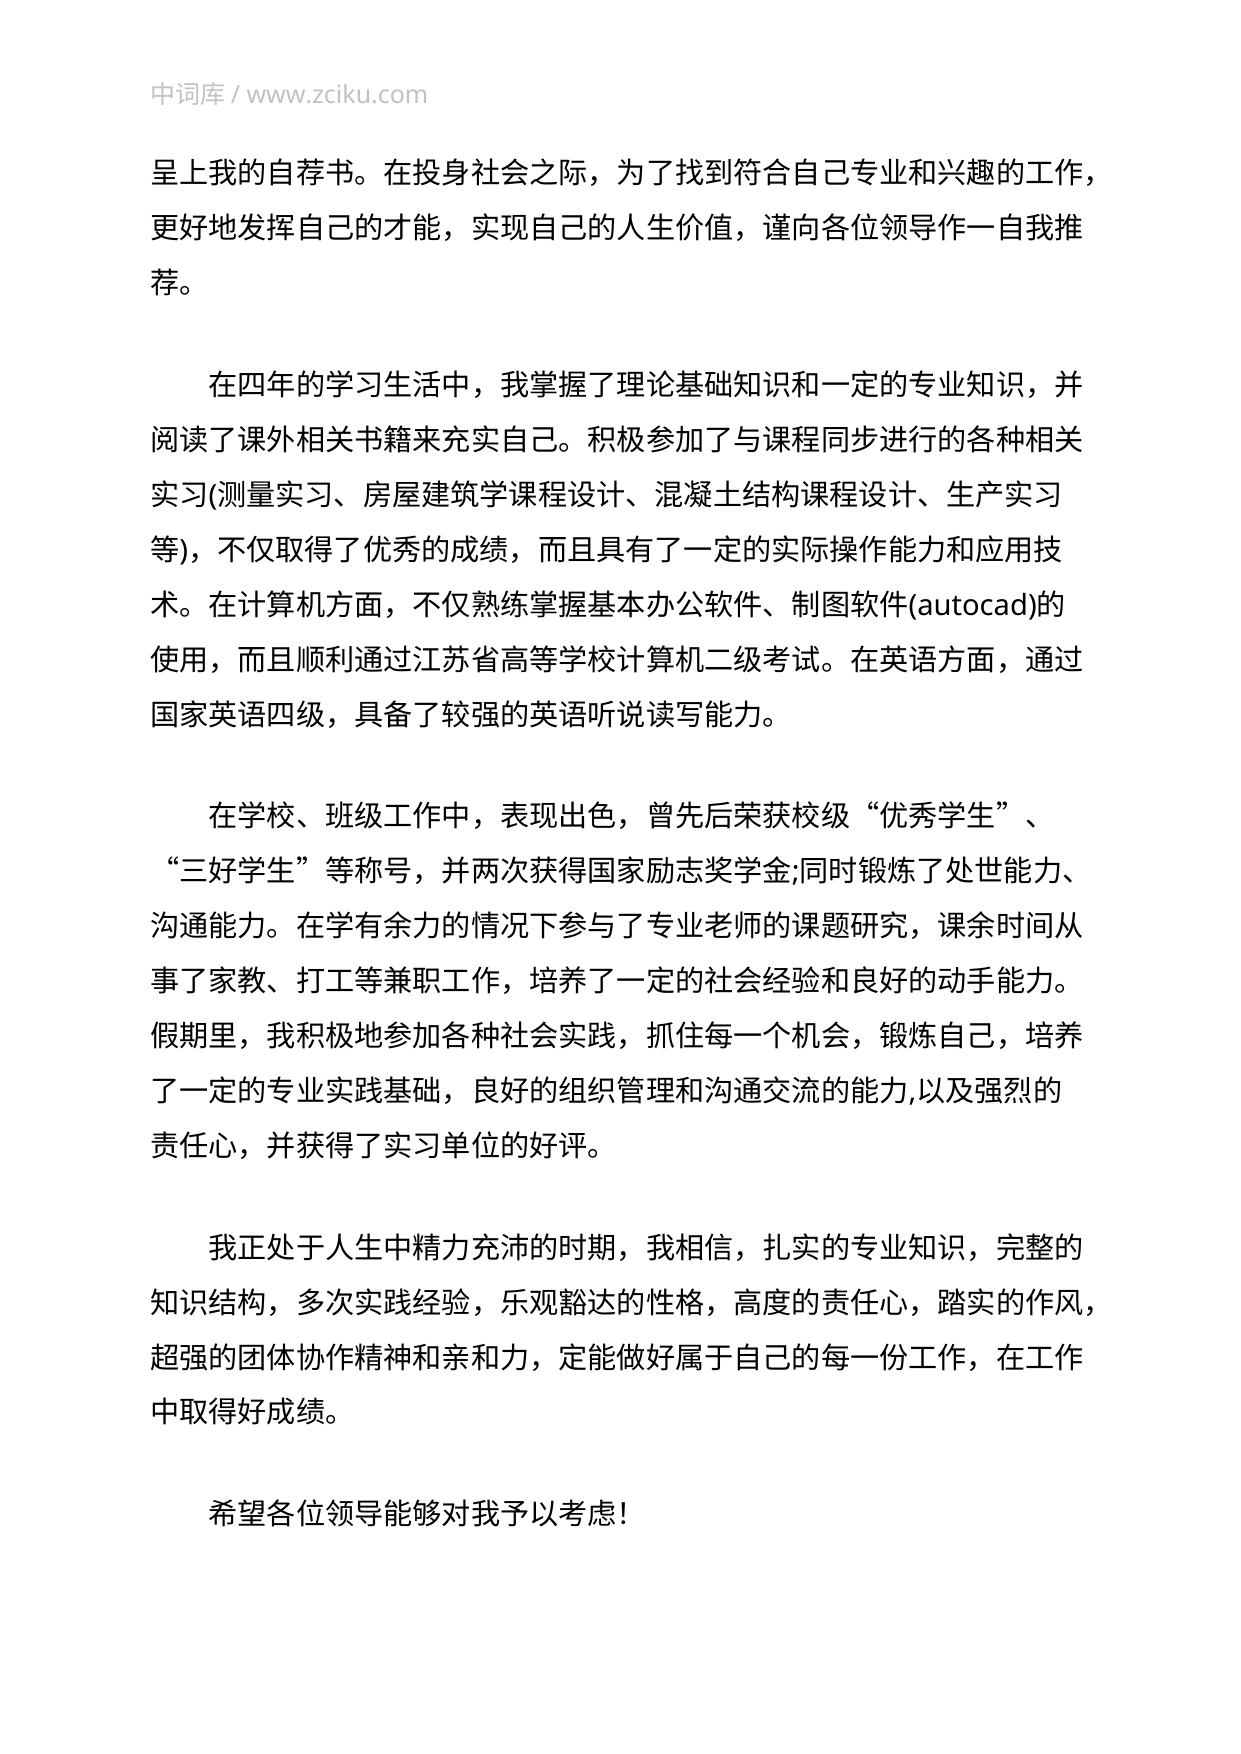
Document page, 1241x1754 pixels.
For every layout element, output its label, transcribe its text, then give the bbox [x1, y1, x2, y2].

text 在学校、班级工作中，表现出色，曾先后荣获校级“优秀学生”、“三好学生”等称号，并两次获得国家励志奖学金;同时锻炼了处世能力、沟通能力。在学有余力的情况下参与了专业老师的课题研究，课余时间从事了家教、打工等兼职工作，培养了一定的社会经验和良好的动手能力。假期里，我积极地参加各种社会实践，抓住每一个机会，锻炼自己，培养了一定的专业实践基础，良好的组织管理和沟通交流的能力,以及强烈的责任心，并获得了实习单位的好评。 [150, 793, 1090, 1165]
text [150, 150, 1090, 302]
text 我正处于人生中精力充沛的时期，我相信，扎实的专业知识，完整的知识结构，多次实践经验，乐观豁达的性格，高度的责任心，踏实的作风，超强的团体协作精神和亲和力，定能做好属于自己的每一份工作，在工作中取得好成绩。 [150, 1224, 1090, 1431]
text 在四年的学习生活中，我掌握了理论基础知识和一定的专业知识，并阅读了课外相关书籍来充实自己。积极参加了与课程同步进行的各种相关实习(测量实习、房屋建筑学课程设计、混凝土结构课程设计、生产实习等)，不仅取得了优秀的成绩，而且具有了一定的实际操作能力和应用技术。在计算机方面，不仅熟练掌握基本办公软件、制图软件(autocad)的使用，而且顺利通过江苏省高等学校计算机二级考试。在英语方面，通过国家英语四级，具备了较强的英语听说读写能力。 [150, 362, 1090, 733]
text 希望各位领导能够对我予以考虑！ [150, 1491, 1090, 1533]
